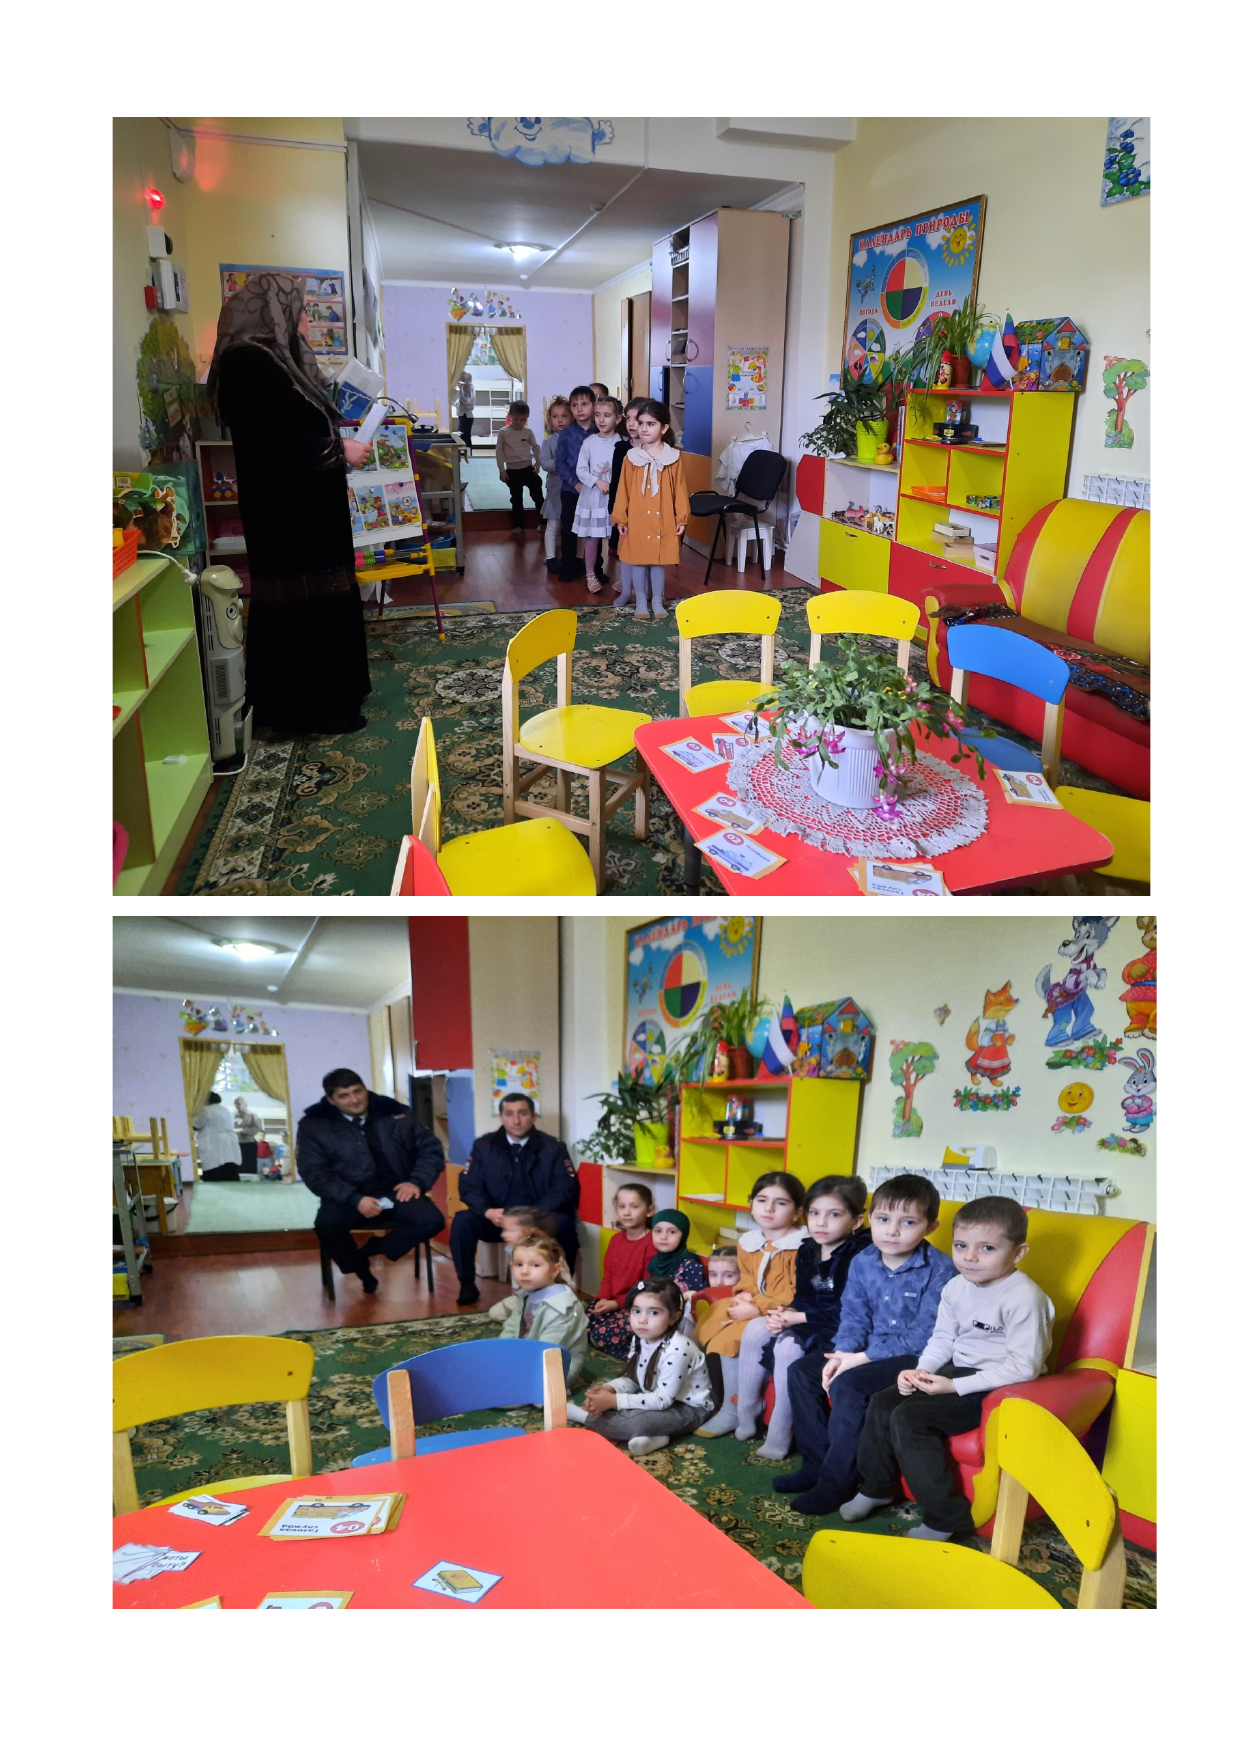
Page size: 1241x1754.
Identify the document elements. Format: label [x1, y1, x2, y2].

picture [112, 117, 1151, 896]
picture [112, 916, 1157, 1609]
